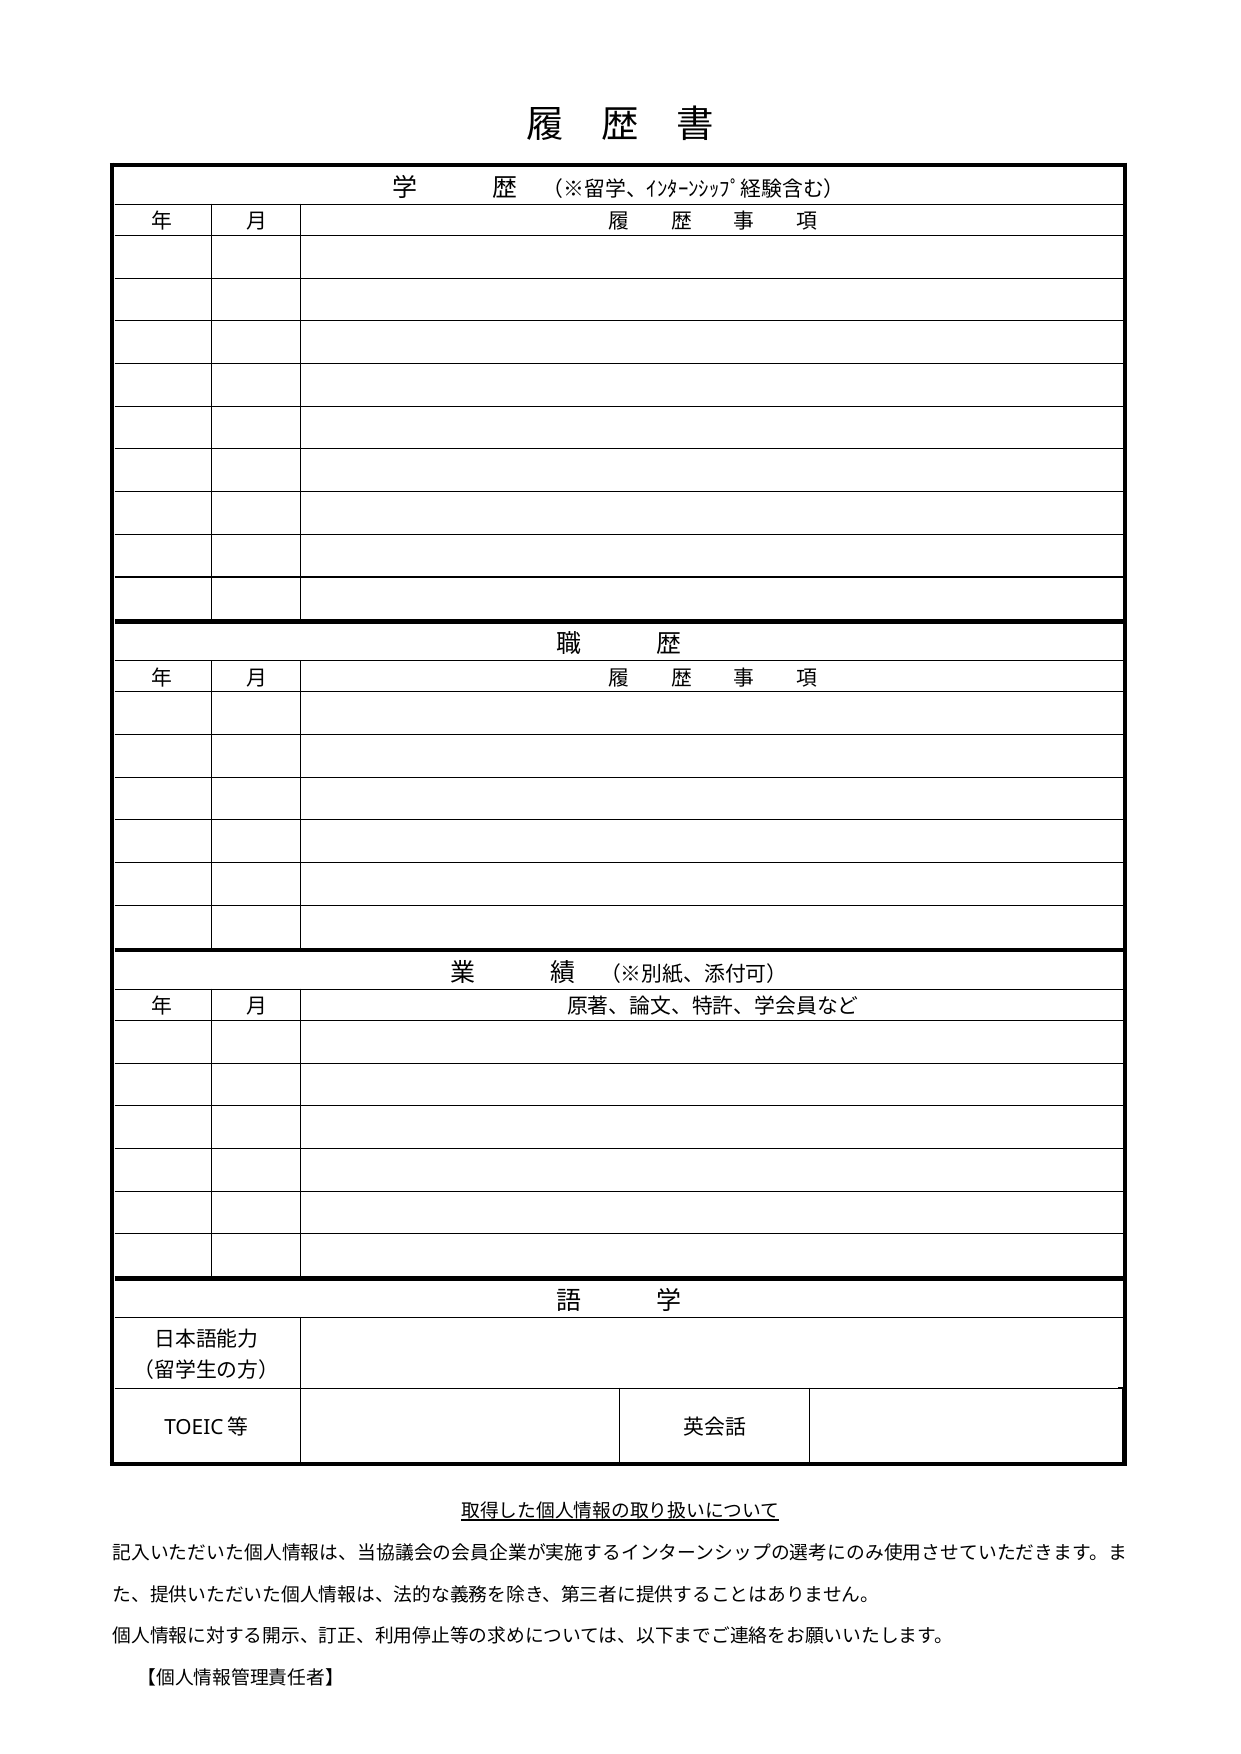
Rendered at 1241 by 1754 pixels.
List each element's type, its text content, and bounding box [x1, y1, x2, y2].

table_cell 履 歴 事 項 [301, 205, 1123, 235]
text 履 歴 書 [112, 79, 1128, 162]
table_cell [114, 1234, 211, 1276]
table_cell [212, 1149, 300, 1191]
text 個人情報に対する開示、訂正、利用停止等の求めについては、以下までご連絡をお願いいたします。 [112, 1614, 1128, 1656]
table_cell [212, 236, 300, 277]
table_cell [212, 1064, 300, 1105]
table_cell [114, 863, 211, 905]
table_cell [212, 321, 300, 363]
table_cell [212, 906, 300, 947]
table_cell [114, 492, 211, 534]
table_cell [114, 535, 211, 576]
table_cell 原著、論文、特許、学会員など [301, 990, 1123, 1020]
table_cell 月 [212, 205, 300, 235]
table_cell [114, 1064, 211, 1105]
table_cell [212, 735, 300, 777]
table_cell [301, 535, 1123, 576]
table_cell [301, 778, 1123, 819]
table_cell [212, 578, 300, 619]
table_cell [212, 692, 300, 734]
table_cell [301, 1192, 1123, 1233]
table_cell [810, 1389, 1122, 1462]
table_cell [114, 577, 211, 619]
table_cell [114, 407, 211, 448]
table_cell [212, 1106, 300, 1148]
table_cell [114, 820, 211, 862]
table_cell 年 [114, 990, 211, 1020]
table_cell [212, 407, 300, 448]
table_cell [301, 906, 1123, 947]
table_cell 職 歴 [114, 620, 1123, 660]
table_cell [301, 321, 1123, 363]
table_cell [212, 778, 300, 819]
table_cell [212, 1192, 300, 1233]
table_cell [301, 1318, 1123, 1388]
table_cell [301, 1106, 1123, 1148]
table_cell [212, 1021, 300, 1062]
table_cell [212, 863, 300, 905]
table_cell 英会話 [620, 1389, 809, 1462]
table_cell [212, 449, 300, 491]
table_cell 業 績 （※別紙、添付可） [114, 949, 1123, 988]
table_cell [301, 492, 1123, 534]
table_cell [301, 578, 1123, 619]
table_cell [301, 407, 1123, 448]
table_cell [114, 279, 211, 320]
table_cell [212, 1234, 300, 1276]
table_cell [212, 492, 300, 534]
table_cell [301, 820, 1123, 862]
table_cell 月 [212, 661, 300, 691]
text 【個人情報管理責任者】 [137, 1656, 1128, 1697]
table_cell [301, 1389, 619, 1462]
table_cell [301, 692, 1123, 734]
text 取得した個人情報の取り扱いについて [112, 1489, 1128, 1531]
table_cell [114, 906, 211, 947]
table_cell [114, 692, 211, 734]
table_cell [301, 1149, 1123, 1191]
table_cell [301, 449, 1123, 491]
table_cell [212, 820, 300, 862]
table_cell [114, 236, 211, 277]
table_cell [114, 1021, 211, 1062]
table_cell [301, 1064, 1123, 1105]
table_cell [114, 735, 211, 777]
table_cell [114, 778, 211, 819]
table_cell [301, 236, 1123, 277]
table_cell 年 [114, 661, 211, 691]
table_cell [301, 735, 1123, 777]
table_cell [212, 535, 300, 576]
table_cell [212, 279, 300, 320]
table_cell [301, 1234, 1123, 1276]
table_cell 月 [212, 990, 300, 1020]
table_cell [114, 321, 211, 363]
table_header 学 歴 （※留学、ｲﾝﾀｰﾝｼｯﾌﾟ経験含む） [114, 167, 1123, 203]
table_cell [301, 863, 1123, 905]
table_cell [114, 1106, 211, 1148]
text 記入いただいた個人情報は、当協議会の会員企業が実施するインターンシップの選考にのみ使用させていただきます。また、提供いただいた個人情報は、法的な義務を除き、第三者に提供することはありません。 [112, 1531, 1128, 1614]
table_cell 日本語能力 （留学生の方） [114, 1318, 300, 1388]
table_cell TOEIC等 [114, 1389, 300, 1462]
table_cell [114, 1149, 211, 1191]
table_cell [114, 364, 211, 406]
table_cell [301, 1021, 1123, 1062]
table_cell 語 学 [114, 1277, 1123, 1317]
table_cell [301, 279, 1123, 320]
table_cell 年 [114, 205, 211, 235]
table_cell [114, 1192, 211, 1233]
table_cell [114, 449, 211, 491]
table_cell [301, 364, 1123, 406]
table_cell 履 歴 事 項 [301, 661, 1123, 691]
table_cell [212, 364, 300, 406]
